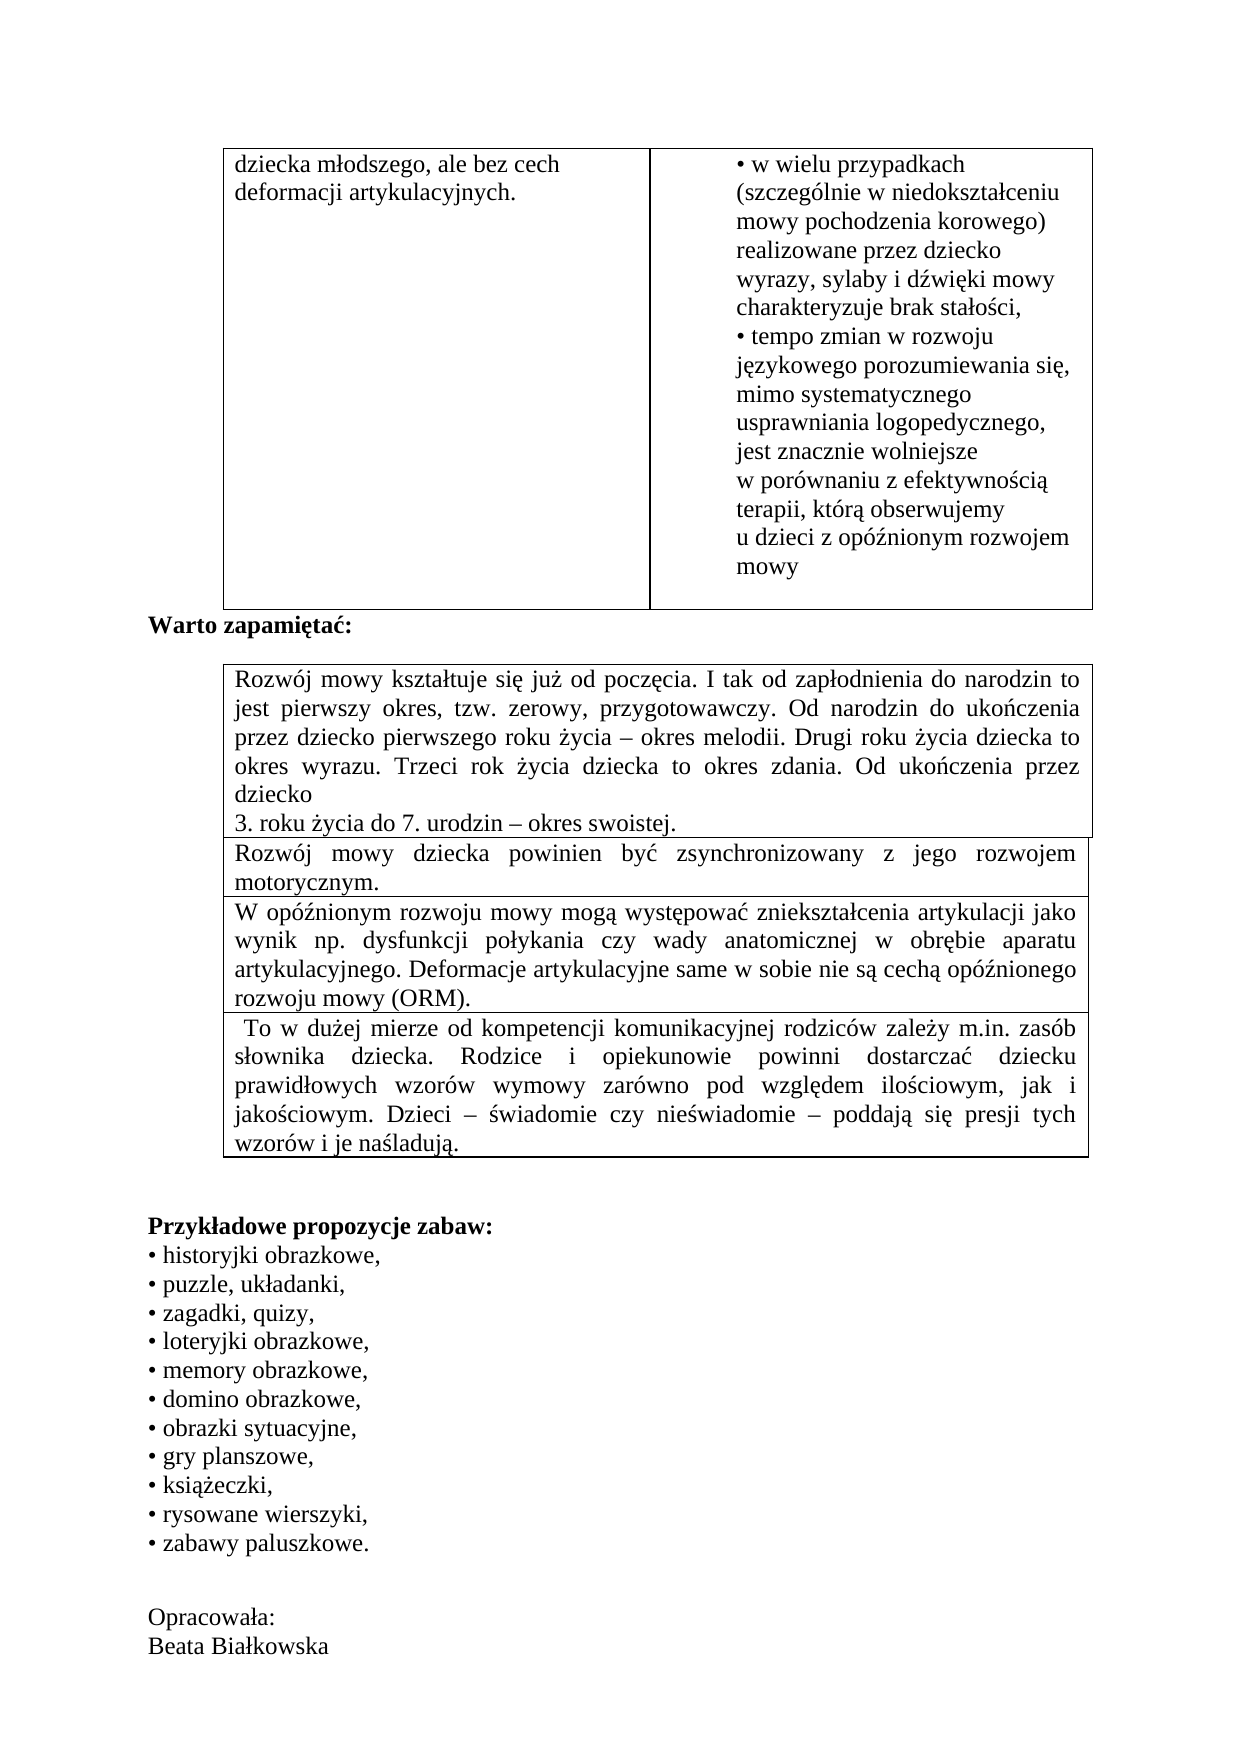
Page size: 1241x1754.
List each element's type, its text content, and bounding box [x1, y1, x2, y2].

table_cell To w dużej mierze od kompetencji komunikacyjnej rodziców zależy m.in. zasób słownika dziecka. Rodzice i opiekunowie powinni dostarczać dziecku prawidłowych wzorów wymowy zarówno pod względem ilościowym, jak i jakościowym. Dzieci – świadomie czy nieświadomie – poddają się presji tych wzorów i je naśladują. [224, 1013, 1088, 1156]
text Beata Białkowska [148, 1631, 1093, 1659]
text • puzzle, układanki, [148, 1269, 1093, 1298]
text • domino obrazkowe, [148, 1384, 1093, 1413]
text • rysowane wierszyki, [148, 1499, 1093, 1528]
table_cell Rozwój mowy dziecka powinien być zsynchronizowany z jego rozwojem motorycznym. [224, 838, 1088, 896]
text • loteryjki obrazkowe, [148, 1326, 1093, 1355]
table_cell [651, 149, 1092, 609]
text • memory obrazkowe, [148, 1355, 1093, 1384]
text • książeczki, [148, 1470, 1093, 1499]
text • zabawy paluszkowe. [148, 1528, 1093, 1556]
table_cell W opóźnionym rozwoju mowy mogą występować zniekształcenia artykulacji jako wynik np. dysfunkcji połykania czy wady anatomicznej w obrębie aparatu artykulacyjnego. Deformacje artykulacyjne same w sobie nie są cechą opóźnionego rozwoju mowy (ORM). [224, 897, 1088, 1012]
text Warto zapamiętać: [148, 610, 1093, 638]
text • obrazki sytuacyjne, [148, 1413, 1093, 1441]
text Opracowała: [148, 1602, 1093, 1631]
table_header Rozwój mowy kształtuje się już od poczęcia. I tak od zapłodnienia do narodzin to jest pierwszy okres, tzw. zerowy, przygotowawczy. Od narodzin do ukończenia przez dziecko pierwszego roku życia – okres melodii. Drugi roku życia dziecka to okres wyrazu. Trzeci rok życia dziecka to okres zdania. Od ukończenia przez dziecko 3. roku życia do 7. urodzin – okres swoistej. [224, 665, 1092, 837]
text • zagadki, quizy, [148, 1298, 1093, 1326]
text Przykładowe propozycje zabaw: [148, 1211, 1093, 1240]
text • gry planszowe, [148, 1441, 1093, 1470]
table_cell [224, 149, 649, 609]
text • historyjki obrazkowe, [148, 1240, 1093, 1269]
